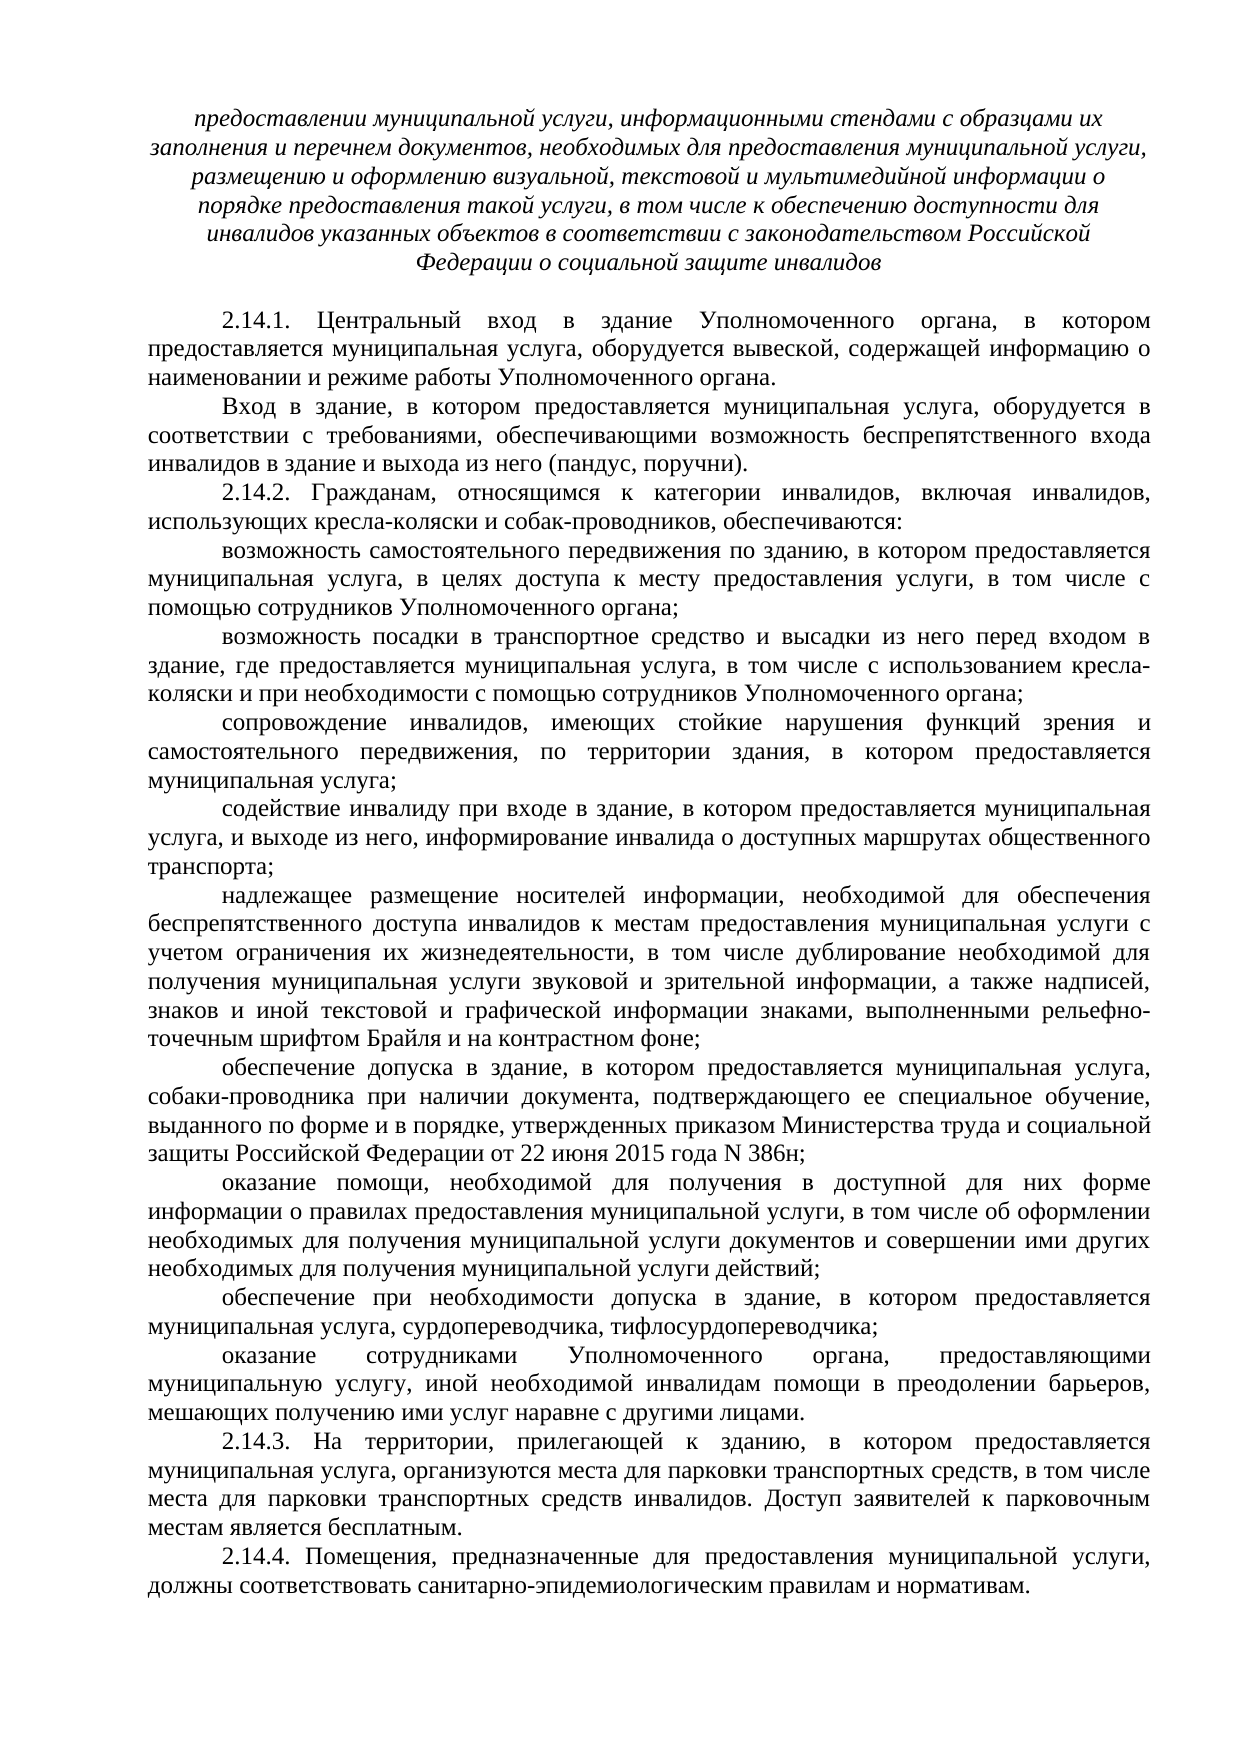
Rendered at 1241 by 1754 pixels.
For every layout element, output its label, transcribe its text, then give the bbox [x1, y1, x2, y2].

text возможность посадки в транспортное средство и высадки из него перед входом в здание, где предоставляется муниципальная услуга, в том числе с использованием кресла-коляски и при необходимости с помощью сотрудников Уполномоченного органа; [148, 621, 1152, 707]
text 2.14.1. Центральный вход в здание Уполномоченного органа, в котором предоставляется муниципальная услуга, оборудуется вывеской, содержащей информацию о наименовании и режиме работы Уполномоченного органа. [148, 305, 1152, 391]
text 2.14.2. Гражданам, относящимся к категории инвалидов, включая инвалидов, использующих кресла-коляски и собак-проводников, обеспечиваются: [148, 477, 1152, 535]
text сопровождение инвалидов, имеющих стойкие нарушения функций зрения и самостоятельного передвижения, по территории здания, в котором предоставляется муниципальная услуга; [148, 707, 1152, 793]
text обеспечение допуска в здание, в котором предоставляется муниципальная услуга, собаки-проводника при наличии документа, подтверждающего ее специальное обучение, выданного по форме и в порядке, утвержденных приказом Министерства труда и социальной защиты Российской Федерации от 22 июня 2015 года N 386н; [148, 1052, 1152, 1167]
text 2.14.4. Помещения, предназначенные для предоставления муниципальной услуги, должны соответствовать санитарно-эпидемиологическим правилам и нормативам. [148, 1541, 1152, 1598]
text оказание помощи, необходимой для получения в доступной для них форме информации о правилах предоставления муниципальной услуги, в том числе об оформлении необходимых для получения муниципальной услуги документов и совершении ими других необходимых для получения муниципальной услуги действий; [148, 1167, 1152, 1282]
text возможность самостоятельного передвижения по зданию, в котором предоставляется муниципальная услуга, в целях доступа к месту предоставления услуги, в том числе с помощью сотрудников Уполномоченного органа; [148, 535, 1152, 621]
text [148, 103, 1152, 276]
text надлежащее размещение носителей информации, необходимой для обеспечения беспрепятственного доступа инвалидов к местам предоставления муниципальная услуги с учетом ограничения их жизнедеятельности, в том числе дублирование необходимой для получения муниципальная услуги звуковой и зрительной информации, а также надписей, знаков и иной текстовой и графической информации знаками, выполненными рельефно-точечным шрифтом Брайля и на контрастном фоне; [148, 880, 1152, 1052]
text содействие инвалиду при входе в здание, в котором предоставляется муниципальная услуга, и выходе из него, информирование инвалида о доступных маршрутах общественного транспорта; [148, 793, 1152, 880]
text оказание сотрудниками Уполномоченного органа, предоставляющими муниципальную услугу, иной необходимой инвалидам помощи в преодолении барьеров, мешающих получению ими услуг наравне с другими лицами. [148, 1340, 1152, 1426]
text обеспечение при необходимости допуска в здание, в котором предоставляется муниципальная услуга, сурдопереводчика, тифлосурдопереводчика; [148, 1282, 1152, 1340]
text Вход в здание, в котором предоставляется муниципальная услуга, оборудуется в соответствии с требованиями, обеспечивающими возможность беспрепятственного входа инвалидов в здание и выхода из него (пандус, поручни). [148, 391, 1152, 477]
text 2.14.3. На территории, прилегающей к зданию, в котором предоставляется муниципальная услуга, организуются места для парковки транспортных средств, в том числе места для парковки транспортных средств инвалидов. Доступ заявителей к парковочным местам является бесплатным. [148, 1426, 1152, 1541]
